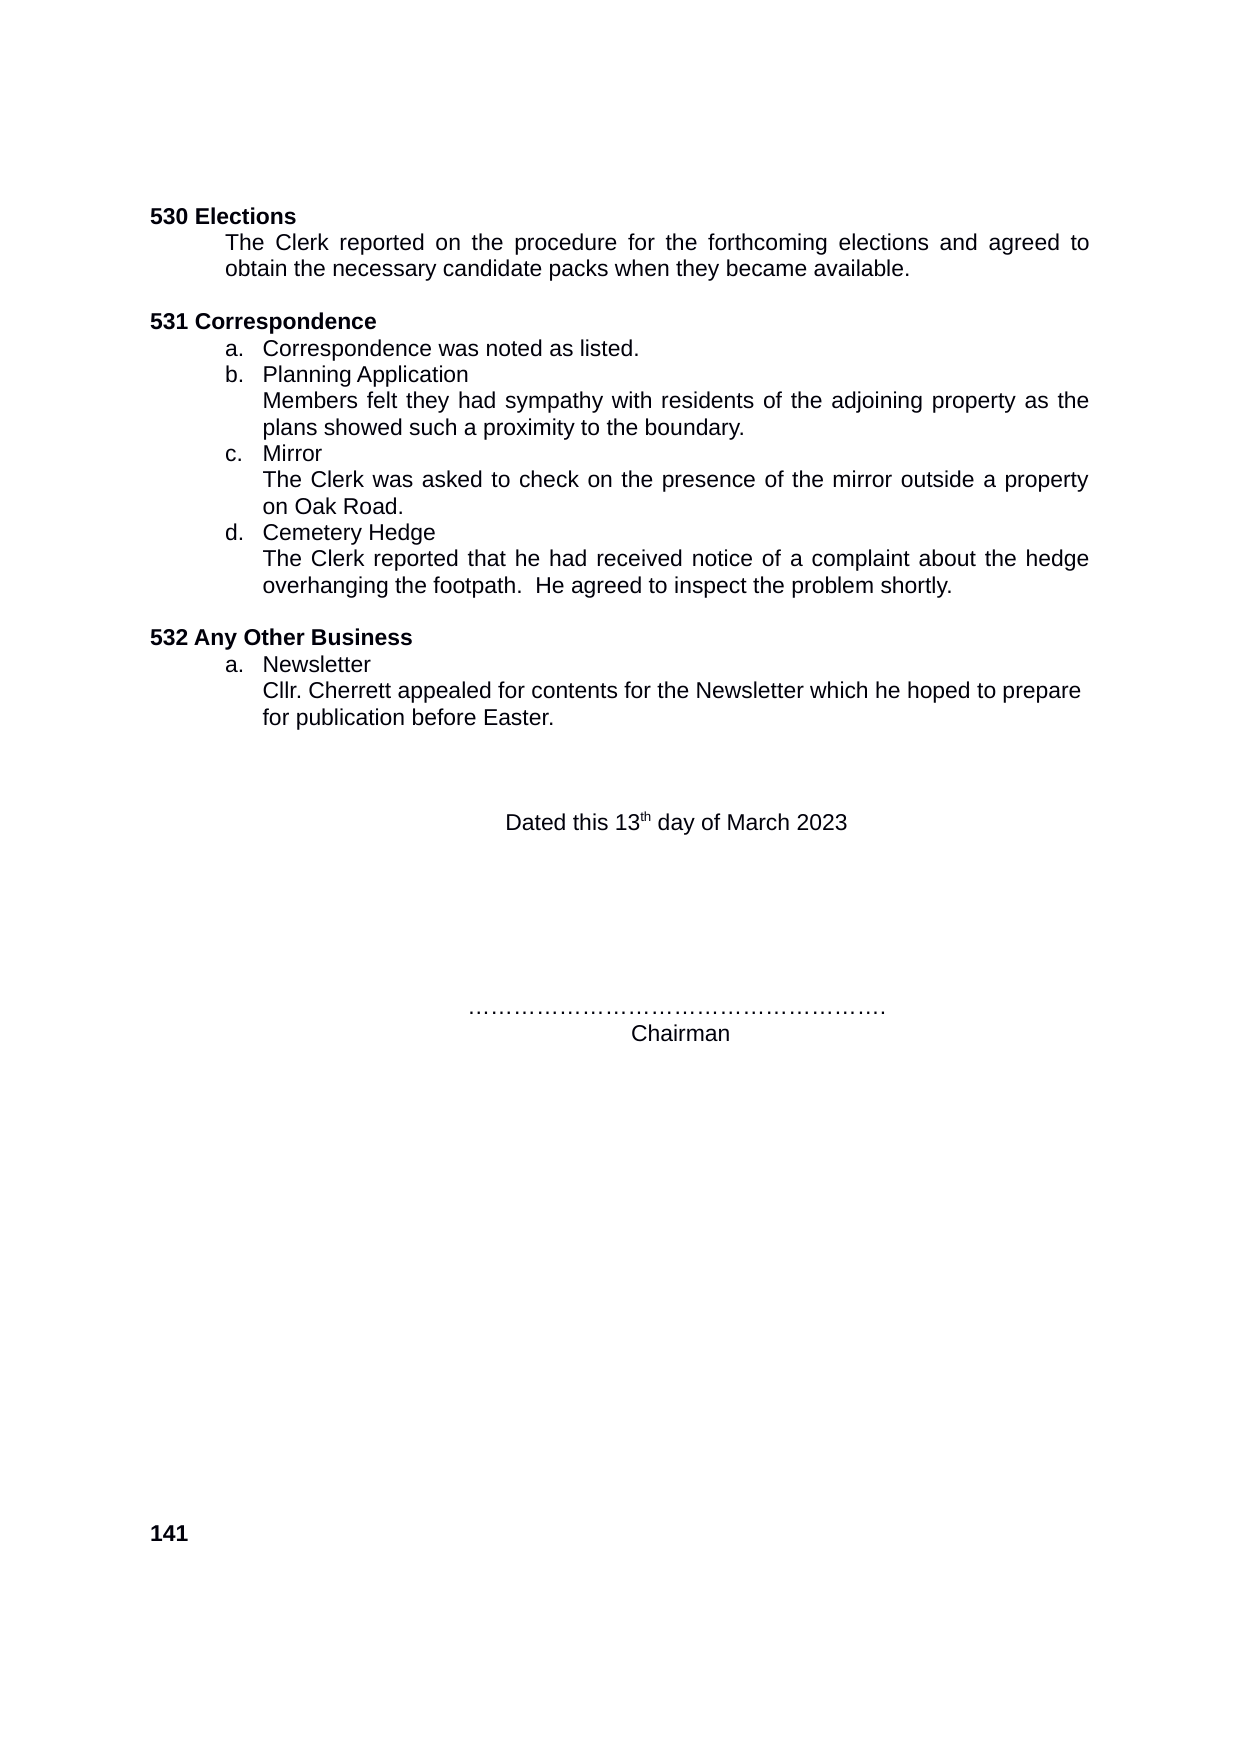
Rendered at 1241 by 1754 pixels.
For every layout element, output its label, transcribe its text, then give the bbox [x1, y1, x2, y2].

list Cemetery Hedge [225, 519, 1090, 545]
list Mirror [225, 440, 1090, 466]
text 532 Any Other Business [150, 624, 1090, 651]
text The Clerk reported on the procedure for the forthcoming elections and agreed to obtain the necessary candidate packs when they became available. [225, 229, 1090, 282]
text 530 Elections [150, 203, 1090, 229]
text 531 Correspondence [150, 308, 1090, 334]
list Members felt they had sympathy with residents of the adjoining property as the plans showed such a proximity to the boundary. [262, 387, 1090, 440]
text 141 [150, 1520, 1090, 1547]
list The Clerk reported that he had received notice of a complaint about the hedge overhanging the footpath. He agreed to inspect the problem shortly. [262, 545, 1090, 598]
list Dated this 13th day of March 2023 [262, 809, 1090, 835]
list Cllr. Cherrett appealed for contents for the Newsletter which he hoped to prepare for publication before Easter. [262, 677, 1090, 730]
list Planning Application [225, 361, 1090, 387]
list The Clerk was asked to check on the presence of the mirror outside a property on Oak Road. [262, 466, 1090, 519]
list Correspondence was noted as listed. [225, 334, 1090, 361]
list ………………………………………………. [262, 993, 1090, 1020]
list Newsletter [225, 651, 1090, 677]
text Chairman [150, 1020, 1090, 1046]
